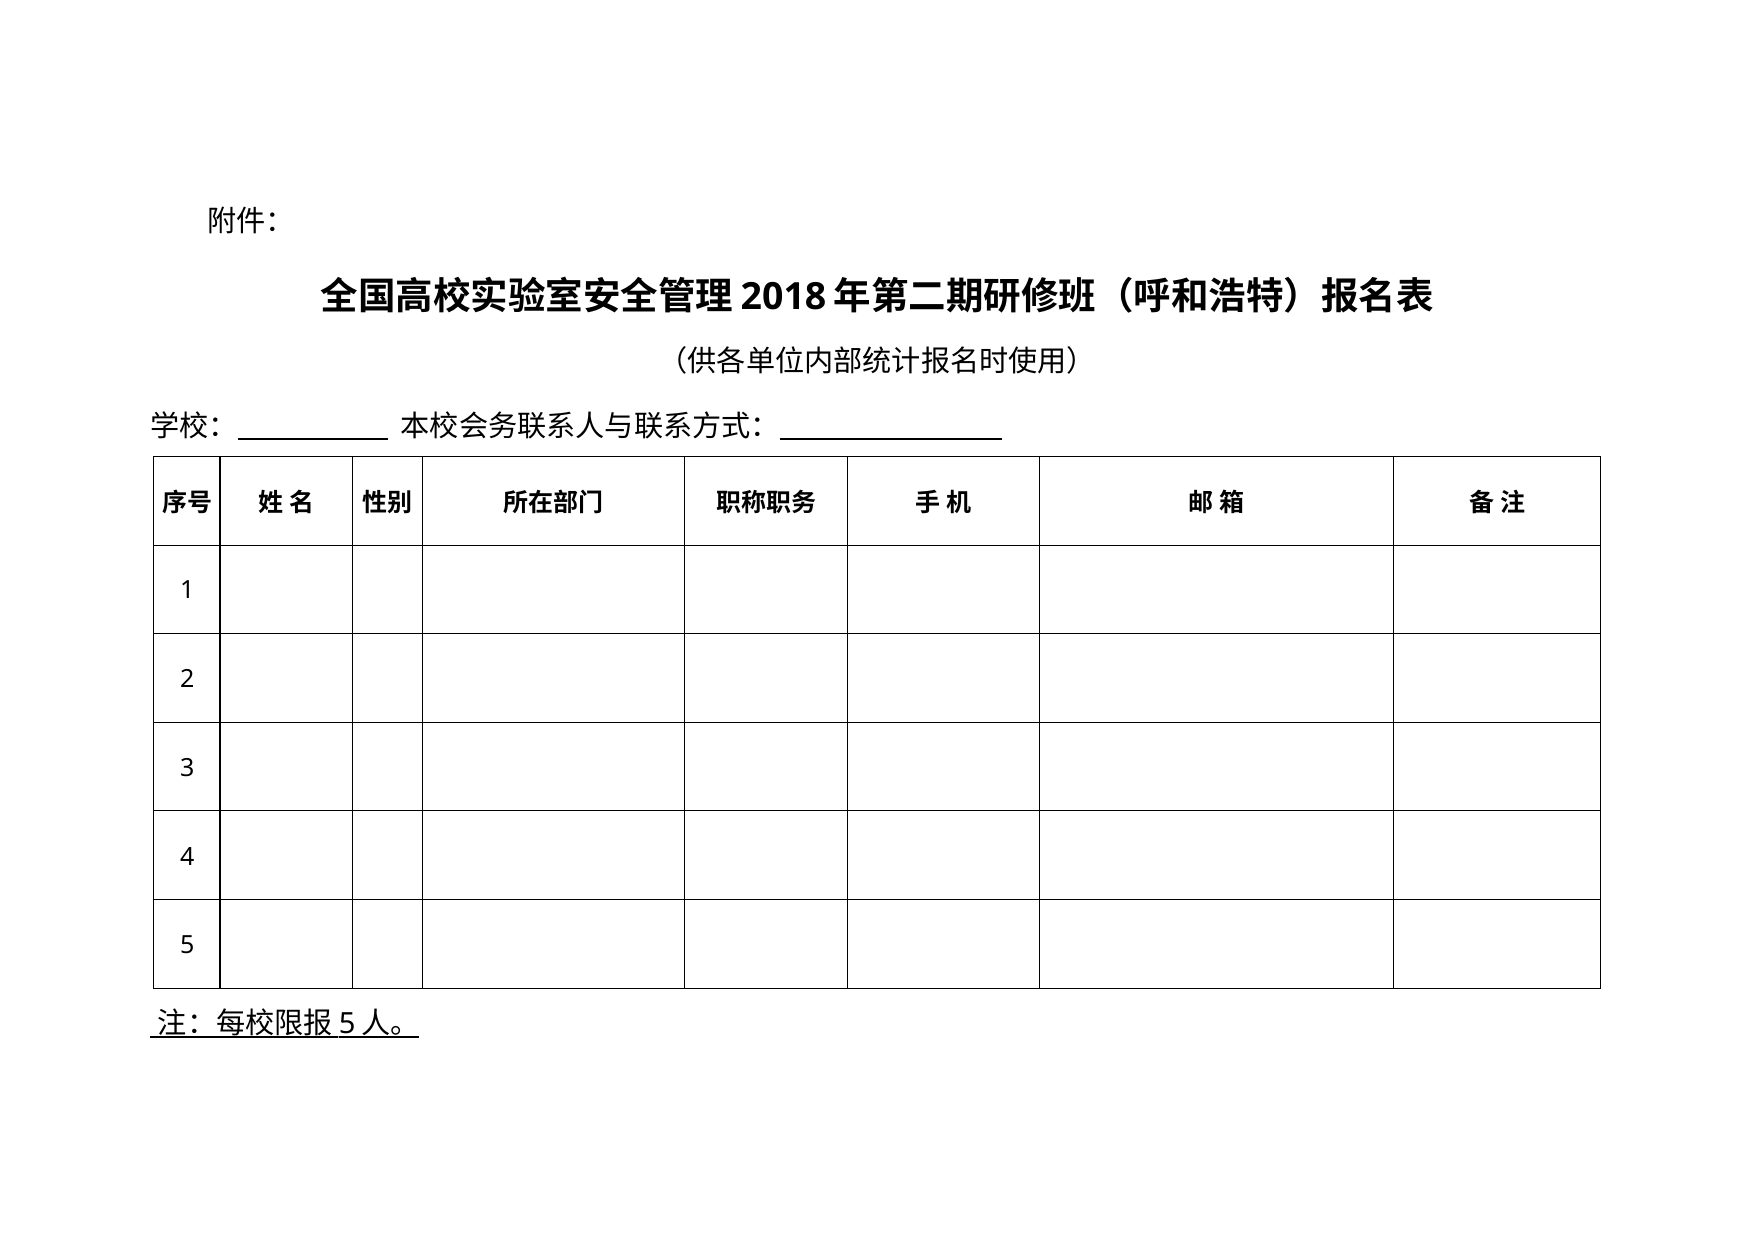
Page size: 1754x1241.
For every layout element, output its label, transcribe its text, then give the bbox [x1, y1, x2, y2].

table_header 备 注 [1394, 457, 1600, 544]
table_cell [685, 723, 847, 810]
table_cell 1 [154, 546, 219, 633]
table_cell [221, 546, 352, 633]
table_cell [1040, 900, 1393, 988]
table_header 序号 [154, 457, 219, 544]
table_header 姓 名 [221, 457, 352, 544]
table_header 手 机 [848, 457, 1039, 544]
table_cell [1040, 546, 1393, 633]
table_cell [221, 634, 352, 722]
table_cell [1394, 634, 1600, 722]
table_header 邮 箱 [1040, 457, 1393, 544]
table_header 性别 [353, 457, 422, 544]
table_cell [848, 811, 1039, 899]
table_cell [1040, 634, 1393, 722]
table_cell [353, 634, 422, 722]
table_cell [221, 723, 352, 810]
text 全国高校实验室安全管理2018年第二期研修班（呼和浩特）报名表 [150, 261, 1604, 326]
table_cell [353, 900, 422, 988]
table_cell [1040, 811, 1393, 899]
table_cell [423, 900, 684, 988]
table_cell [1394, 811, 1600, 899]
table_cell [848, 546, 1039, 633]
text 注：每校限报5人。 [150, 989, 1604, 1054]
table_cell [1040, 723, 1393, 810]
table_cell [848, 723, 1039, 810]
table_cell 3 [154, 723, 219, 810]
table_cell [685, 634, 847, 722]
table_cell [423, 634, 684, 722]
table_cell 5 [154, 900, 219, 988]
table_cell [685, 811, 847, 899]
table_cell 4 [154, 811, 219, 899]
table_cell [848, 900, 1039, 988]
table_cell [353, 723, 422, 810]
table_cell [1394, 723, 1600, 810]
table_cell [423, 723, 684, 810]
table_cell [353, 811, 422, 899]
table_cell [353, 546, 422, 633]
text 附件： [150, 197, 1604, 240]
table_cell [221, 900, 352, 988]
table_cell 2 [154, 634, 219, 722]
table_cell [423, 546, 684, 633]
table_cell [685, 546, 847, 633]
table_header 所在部门 [423, 457, 684, 544]
table_cell [685, 900, 847, 988]
table_header 职称职务 [685, 457, 847, 544]
table_cell [1394, 546, 1600, 633]
table_cell [423, 811, 684, 899]
text （供各单位内部统计报名时使用） [150, 326, 1604, 391]
table_cell [848, 634, 1039, 722]
table_cell [1394, 900, 1600, 988]
table_cell [221, 811, 352, 899]
text 学校： 本校会务联系人与联系方式： [150, 391, 1604, 456]
